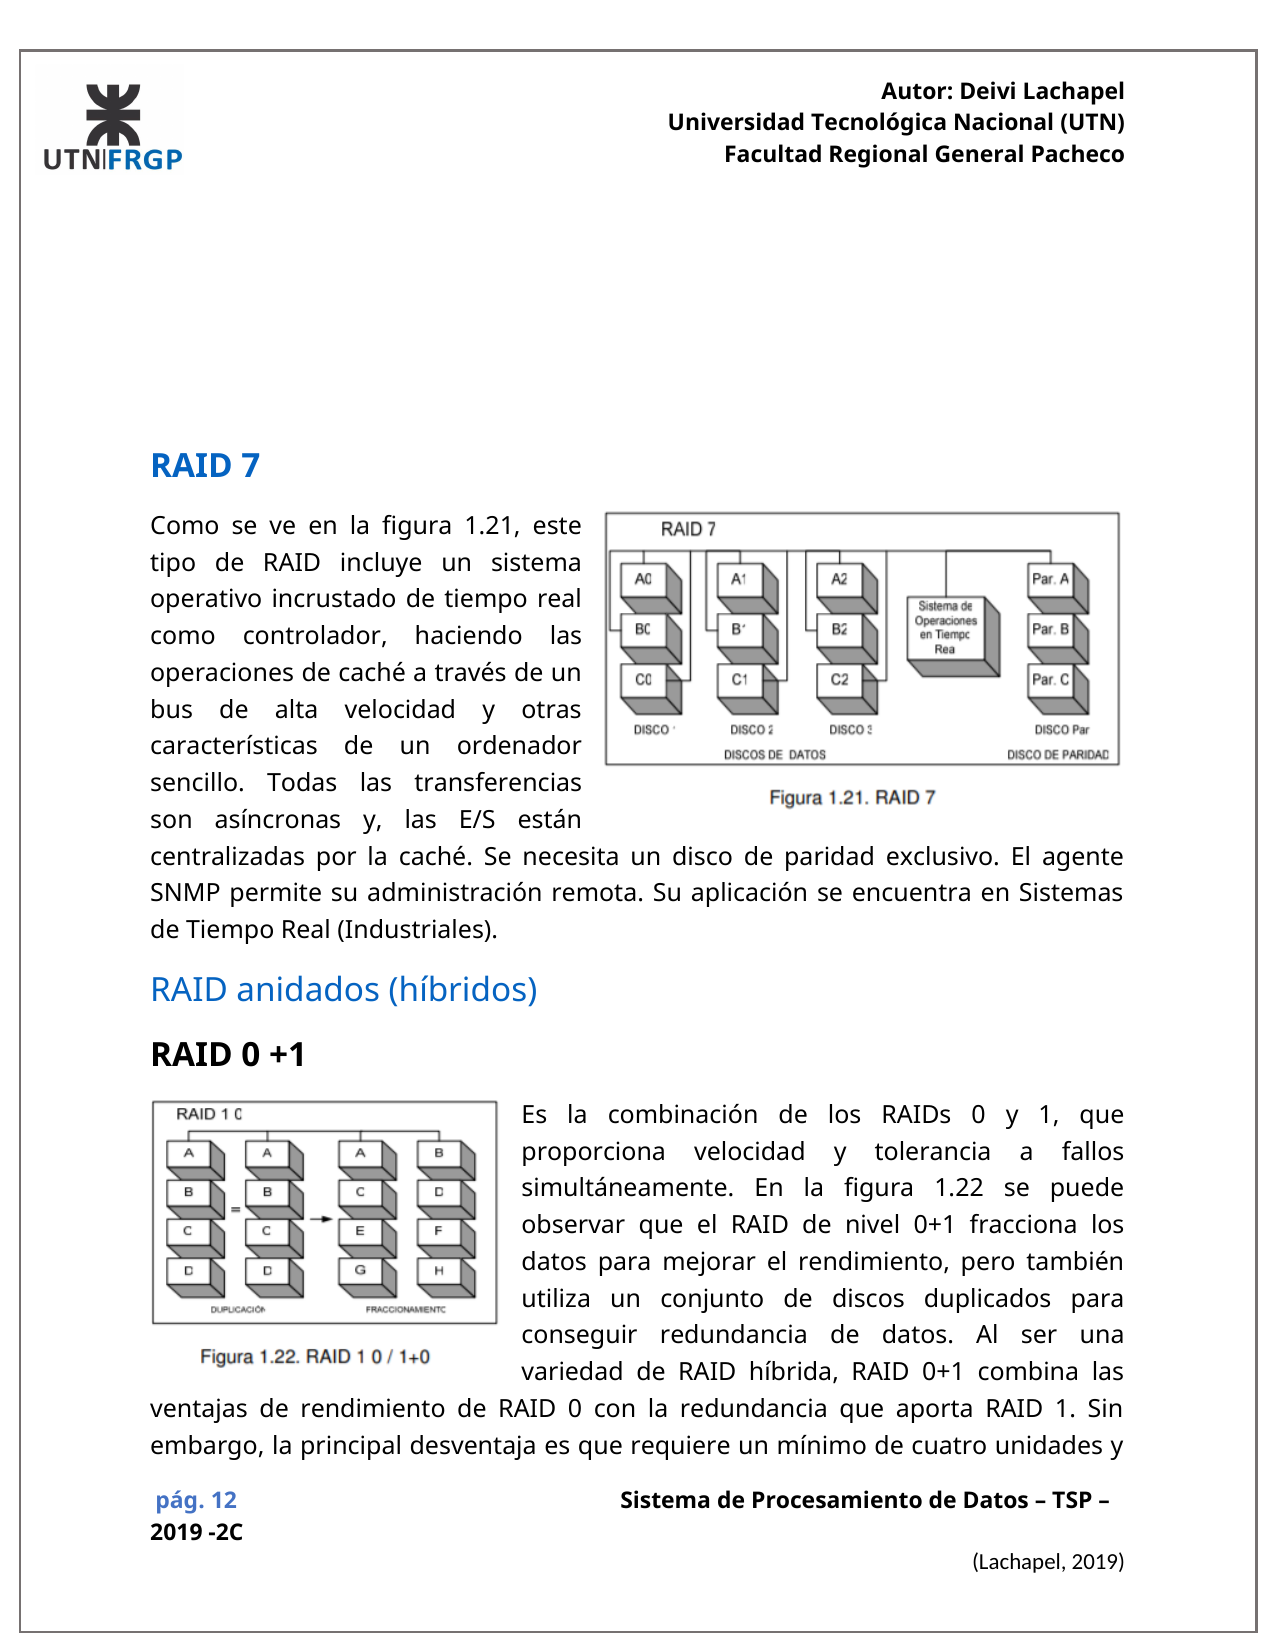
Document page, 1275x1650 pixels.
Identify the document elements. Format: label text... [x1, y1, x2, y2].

picture [35, 64, 185, 175]
text RAID 0 +1 [150, 1031, 1125, 1076]
picture [150, 1098, 503, 1368]
text RAID anidados (híbridos) [150, 965, 1125, 1011]
text RAID 7 [150, 442, 1125, 487]
picture [601, 508, 1125, 810]
